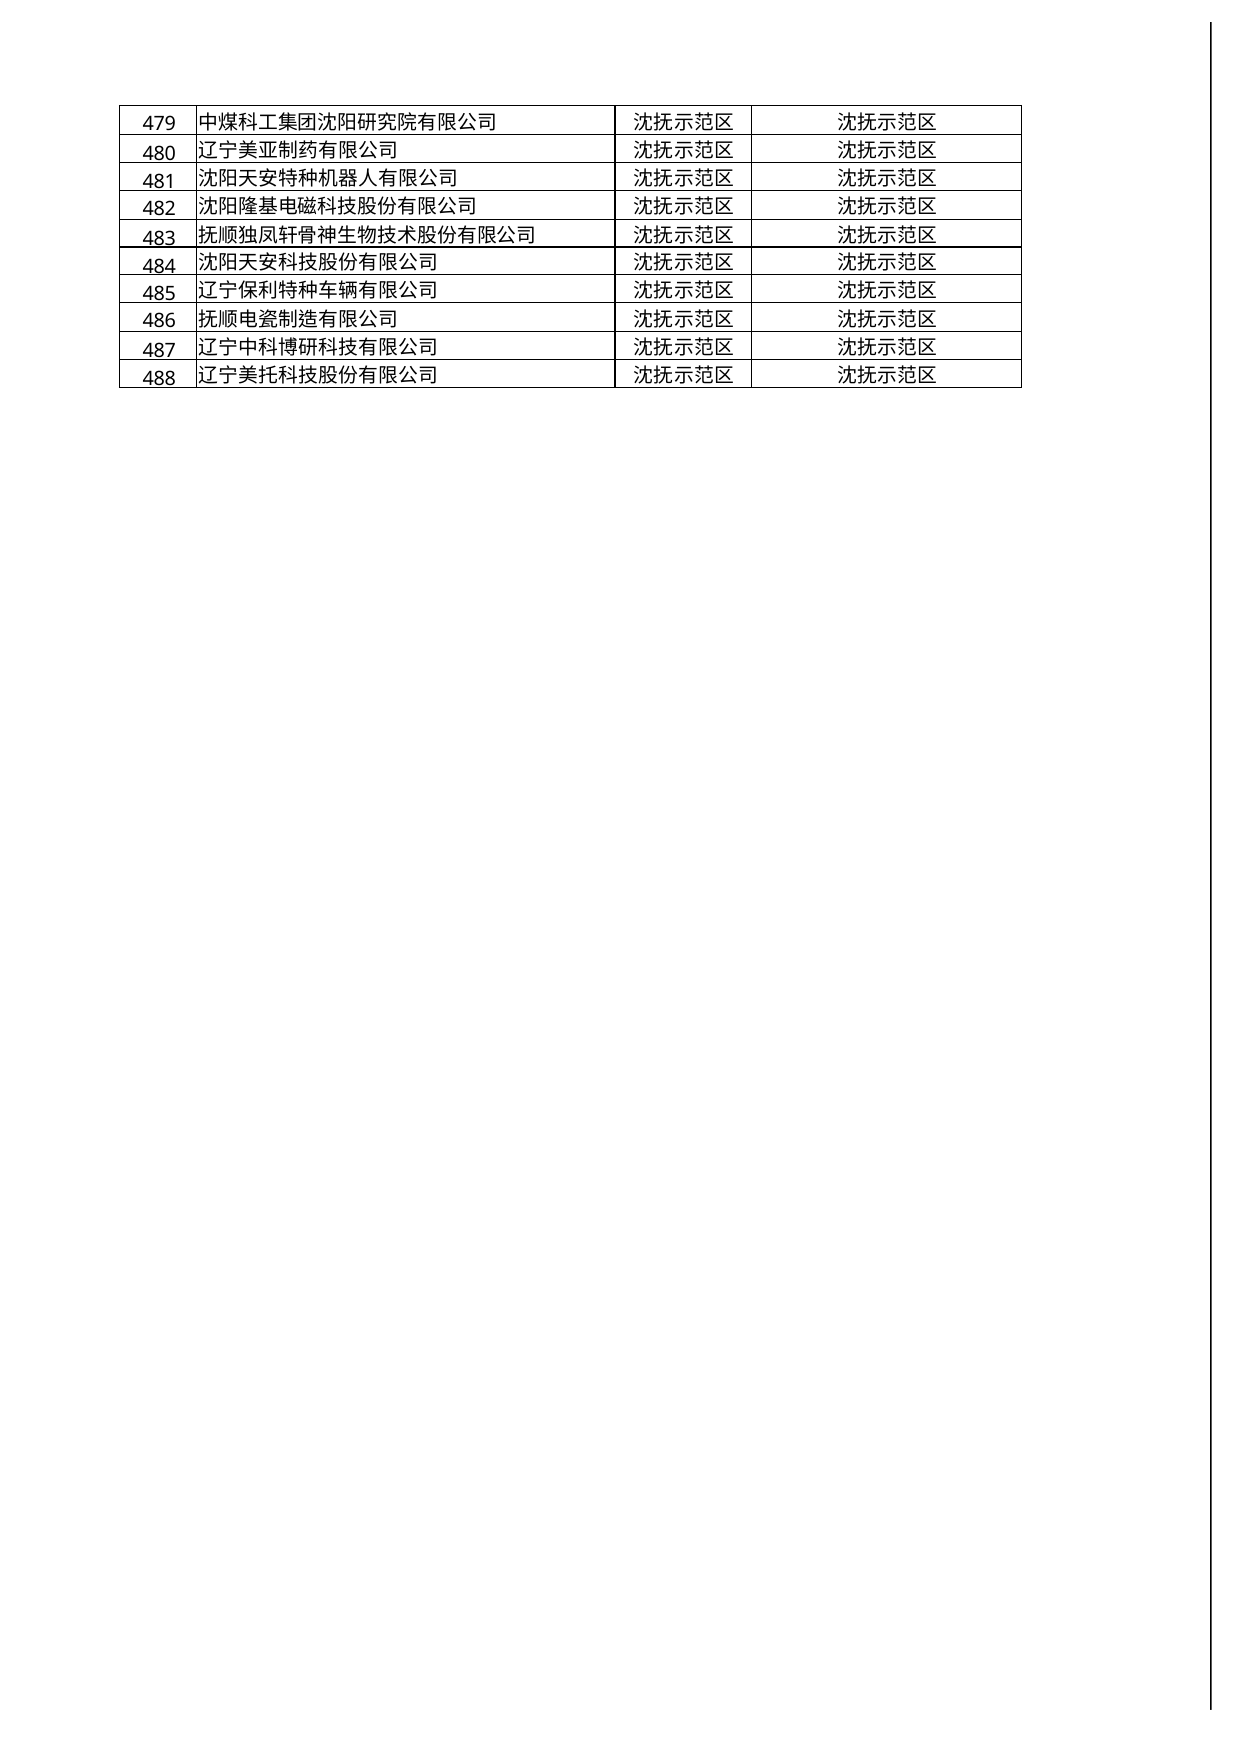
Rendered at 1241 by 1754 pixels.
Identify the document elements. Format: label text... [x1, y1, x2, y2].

table_cell 482 [120, 191, 196, 219]
table_cell 沈抚示范区 [752, 248, 1021, 274]
table_cell 487 [120, 332, 196, 359]
table_cell 沈抚示范区 [616, 220, 751, 246]
table_cell 沈抚示范区 [752, 220, 1021, 246]
table_cell 沈抚示范区 [752, 163, 1021, 190]
table_cell 沈抚示范区 [616, 303, 751, 331]
table_cell 481 [120, 163, 196, 190]
table_cell 沈抚示范区 [752, 191, 1021, 219]
table_cell 沈抚示范区 [616, 360, 751, 387]
table_cell 484 [120, 248, 196, 274]
table_cell 沈阳隆基电磁科技股份有限公司 [197, 191, 614, 219]
table_cell 483 [120, 220, 196, 246]
table_header 中煤科工集团沈阳研究院有限公司 [197, 106, 614, 134]
table_cell 沈抚示范区 [616, 332, 751, 359]
table_cell 486 [120, 303, 196, 331]
table_cell 沈阳天安特种机器人有限公司 [197, 163, 614, 190]
table_cell 沈抚示范区 [616, 135, 751, 162]
table_cell 抚顺独凤轩骨神生物技术股份有限公司 [197, 220, 614, 246]
table_cell 辽宁中科博研科技有限公司 [197, 332, 614, 359]
table_header 沈抚示范区 [752, 106, 1021, 134]
table_cell 沈抚示范区 [616, 248, 751, 274]
table_cell 485 [120, 275, 196, 302]
table_cell 抚顺电瓷制造有限公司 [197, 303, 614, 331]
table_header 沈抚示范区 [616, 106, 751, 134]
table_header 479 [120, 106, 196, 134]
table_cell 488 [120, 360, 196, 387]
table_cell 沈抚示范区 [752, 360, 1021, 387]
table_cell 沈抚示范区 [752, 303, 1021, 331]
table_cell 辽宁美亚制药有限公司 [197, 135, 614, 162]
table_cell 沈抚示范区 [616, 191, 751, 219]
table_cell 辽宁美托科技股份有限公司 [197, 360, 614, 387]
table_cell 沈抚示范区 [616, 163, 751, 190]
table_cell 沈抚示范区 [616, 275, 751, 302]
table_cell 沈抚示范区 [752, 275, 1021, 302]
table_cell 沈阳天安科技股份有限公司 [197, 248, 614, 274]
table_cell 辽宁保利特种车辆有限公司 [197, 275, 614, 302]
table_cell 沈抚示范区 [752, 332, 1021, 359]
table_cell 480 [120, 135, 196, 162]
table_cell 沈抚示范区 [752, 135, 1021, 162]
